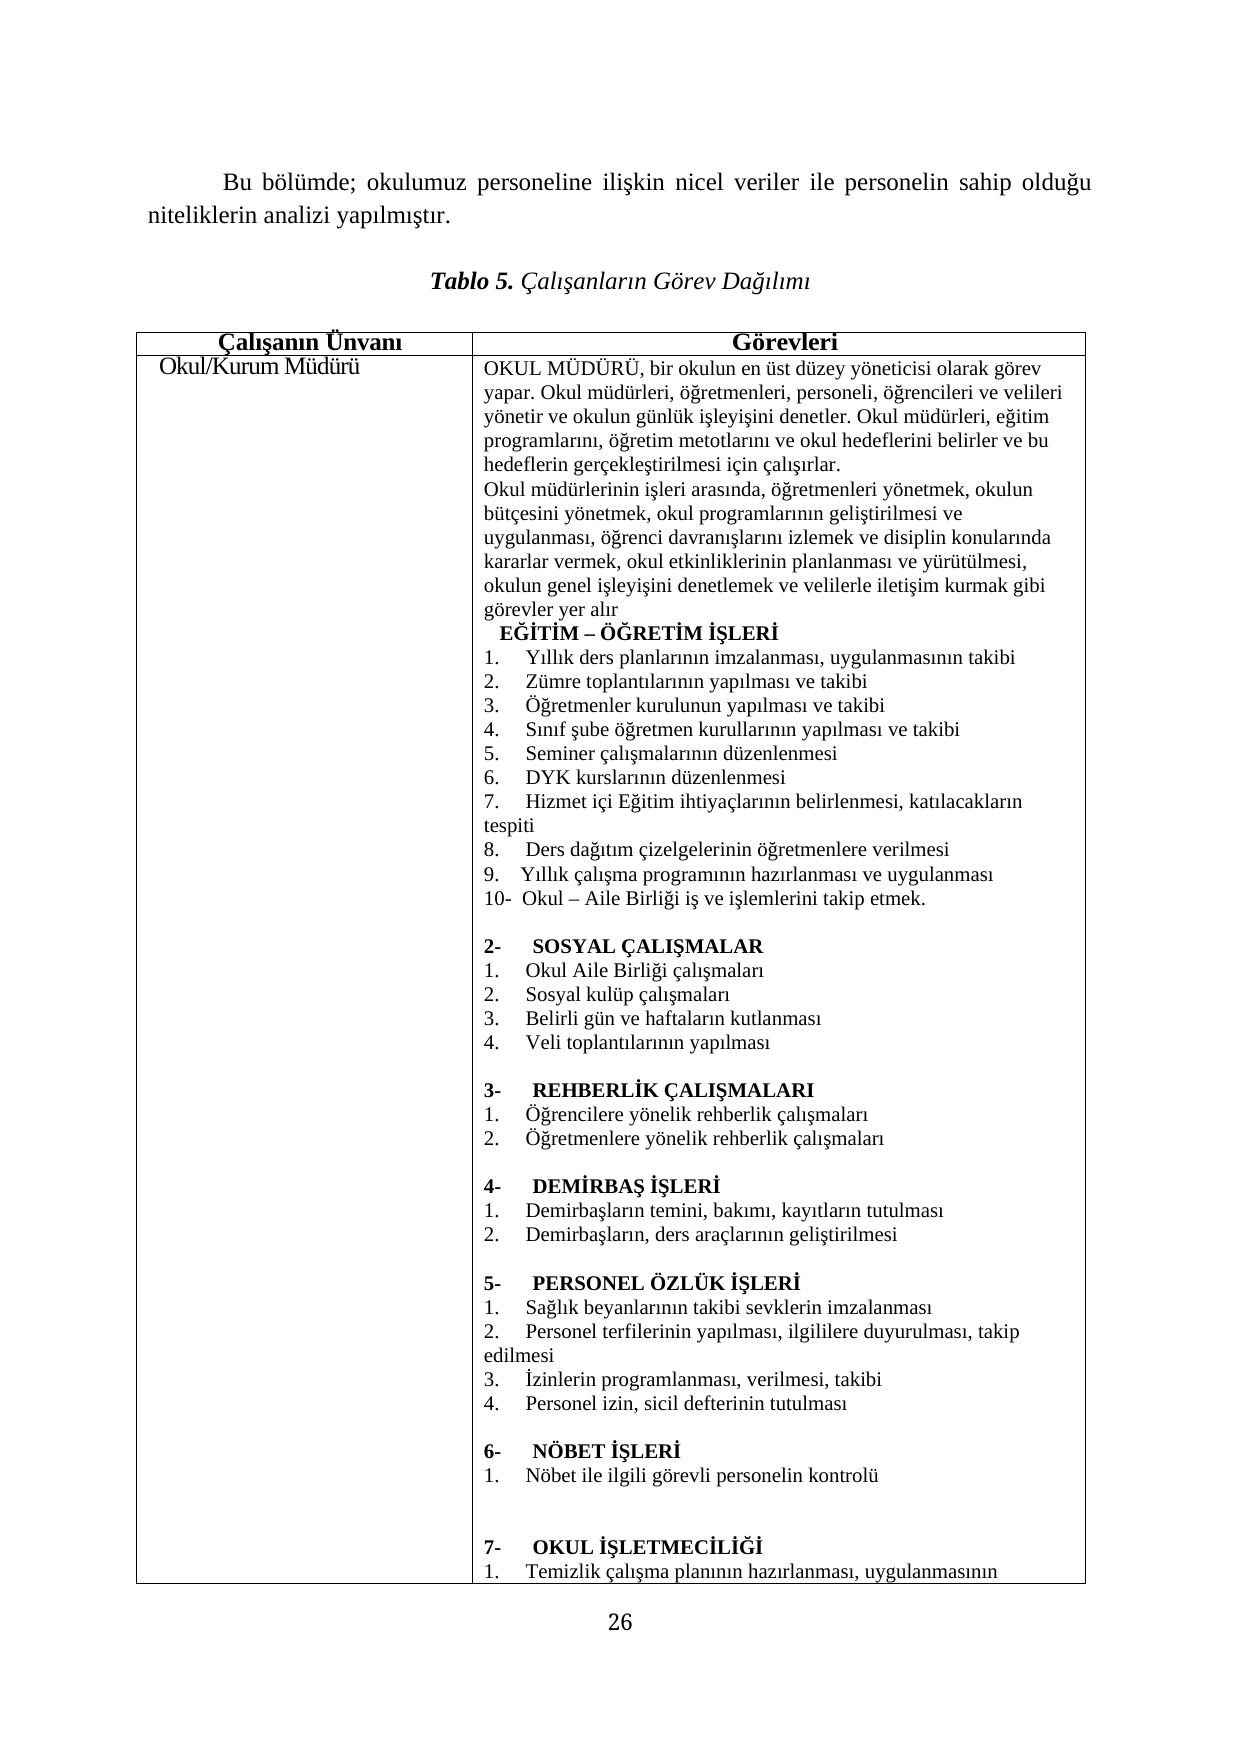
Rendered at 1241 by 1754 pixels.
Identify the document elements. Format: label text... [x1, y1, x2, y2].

text Bu bölümde; okulumuz personeline ilişkin nicel veriler ile personelin sahip olduğu niteliklerin analizi yapılmıştır. [148, 167, 1092, 228]
table_header Çalışanın Ünvanı [137, 333, 227, 355]
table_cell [473, 356, 1085, 1583]
table_header Çalışanın Ünvanı [222, 333, 472, 355]
table_cell Okul/Kurum Müdürü [137, 356, 472, 1583]
text Tablo 5. Çalışanların Görev Dağılımı [148, 266, 1092, 294]
table_header Görevleri [473, 333, 1085, 355]
